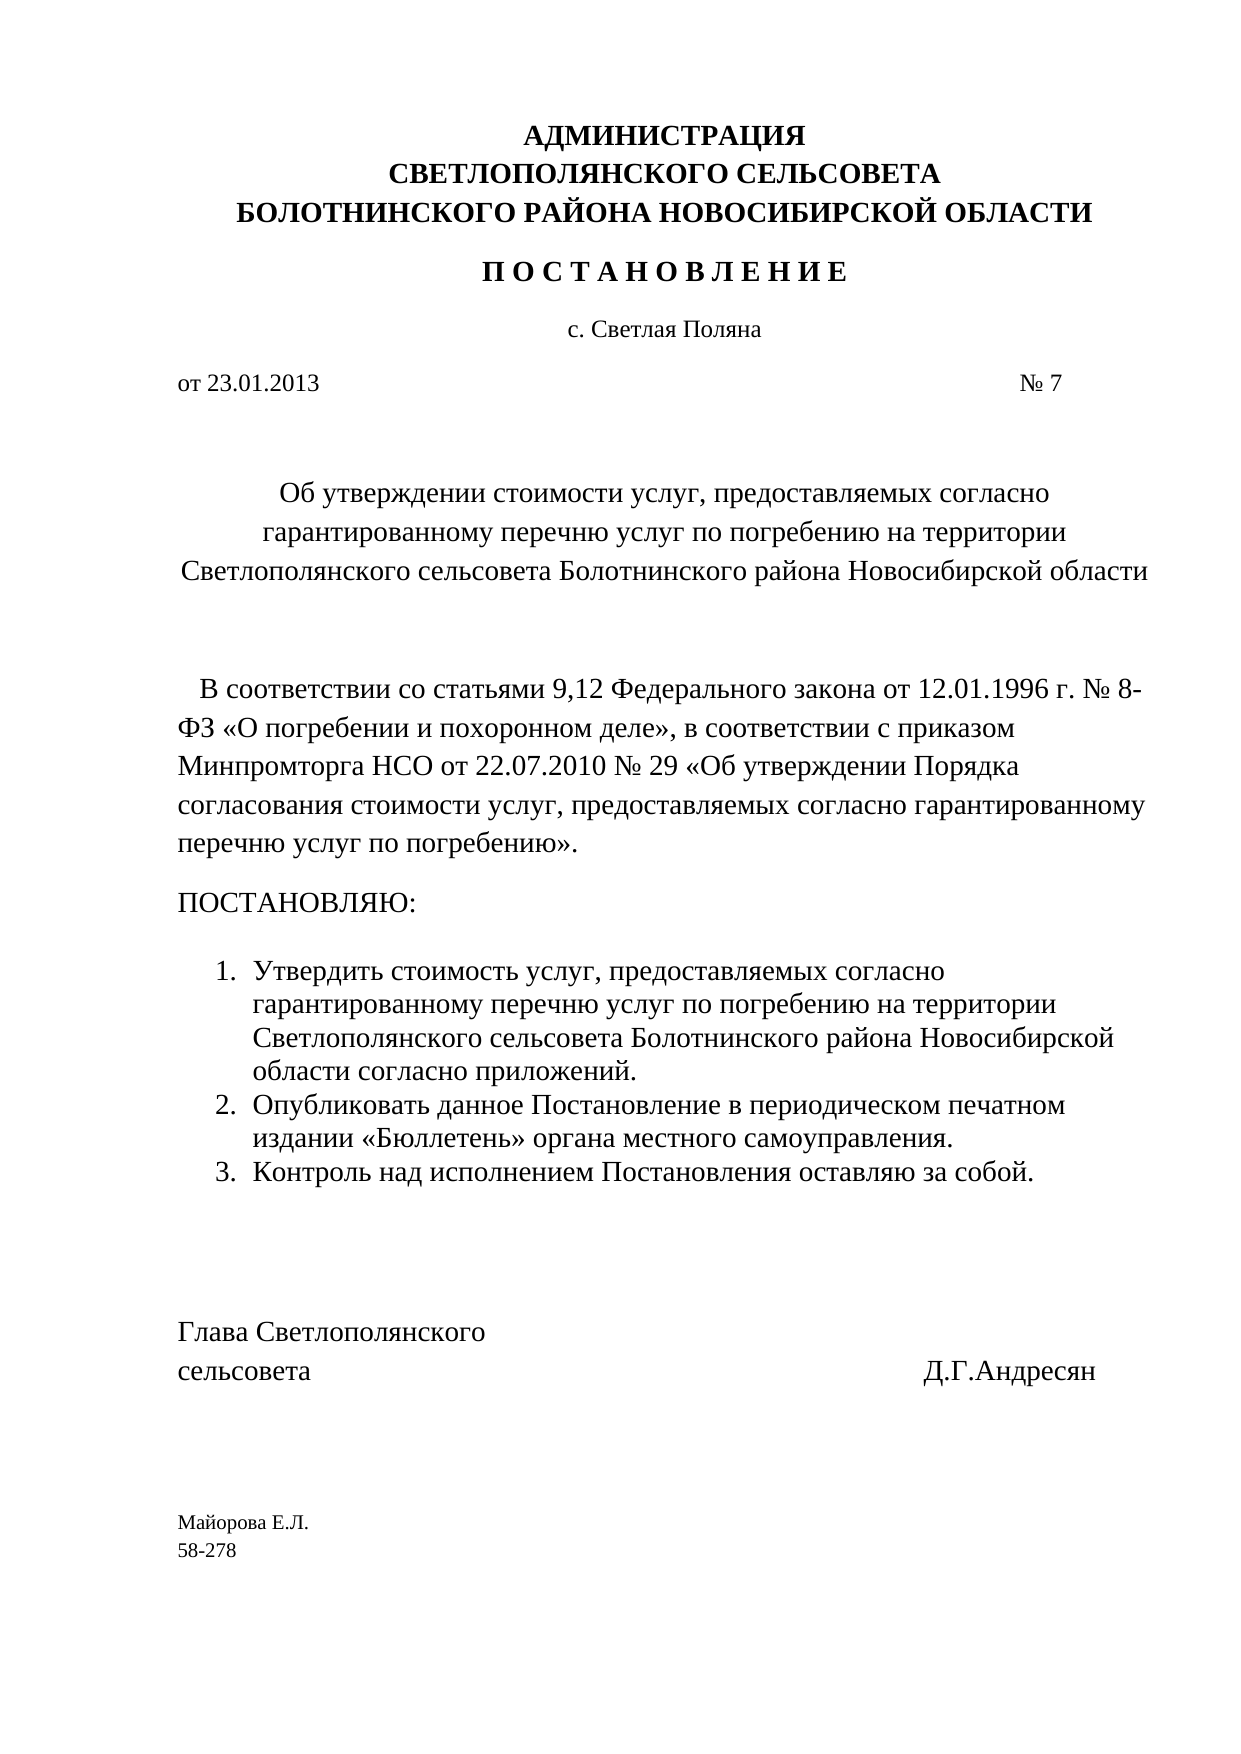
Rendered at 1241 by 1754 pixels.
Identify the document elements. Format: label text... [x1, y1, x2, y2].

text В соответствии со статьями 9,12 Федерального закона от 12.01.1996 г. № 8-ФЗ «О погребении и похоронном деле», в соответствии с приказом Минпромторга НСО от 22.07.2010 № 29 «Об утверждении Порядка согласования стоимости услуг, предоставляемых согласно гарантированному перечню услуг по погребению». [177, 671, 1152, 859]
text Глава Светлополянского [177, 1314, 1152, 1348]
text АДМИНИСТРАЦИЯ СВЕТЛОПОЛЯНСКОГО СЕЛЬСОВЕТА БОЛОТНИНСКОГО РАЙОНА НОВОСИБИРСКОЙ ОБЛАСТИ [177, 118, 1152, 229]
text ПОСТАНОВЛЯЮ: [177, 885, 1152, 918]
text Об утверждении стоимости услуг, предоставляемых согласно гарантированному перечню услуг по погребению на территории Светлополянского сельсовета Болотнинского района Новосибирской области [177, 476, 1152, 586]
text с. Светлая Поляна [177, 314, 1152, 343]
list Опубликовать данное Постановление в периодическом печатном издании «Бюллетень» органа местного самоуправления. [215, 1087, 1152, 1154]
text Майорова Е.Л. [177, 1510, 1152, 1534]
text сельсовета Д.Г.Андресян [177, 1353, 1152, 1387]
list Контроль над исполнением Постановления оставляю за собой. [215, 1154, 1152, 1187]
text 58-278 [177, 1538, 1152, 1562]
text П О С Т А Н О В Л Е Н И Е [177, 254, 1152, 288]
text от 23.01.2013 № 7 [177, 368, 1152, 397]
list Утвердить стоимость услуг, предоставляемых согласно гарантированному перечню услуг по погребению на территории Светлополянского сельсовета Болотнинского района Новосибирской области согласно приложений. [215, 953, 1152, 1087]
